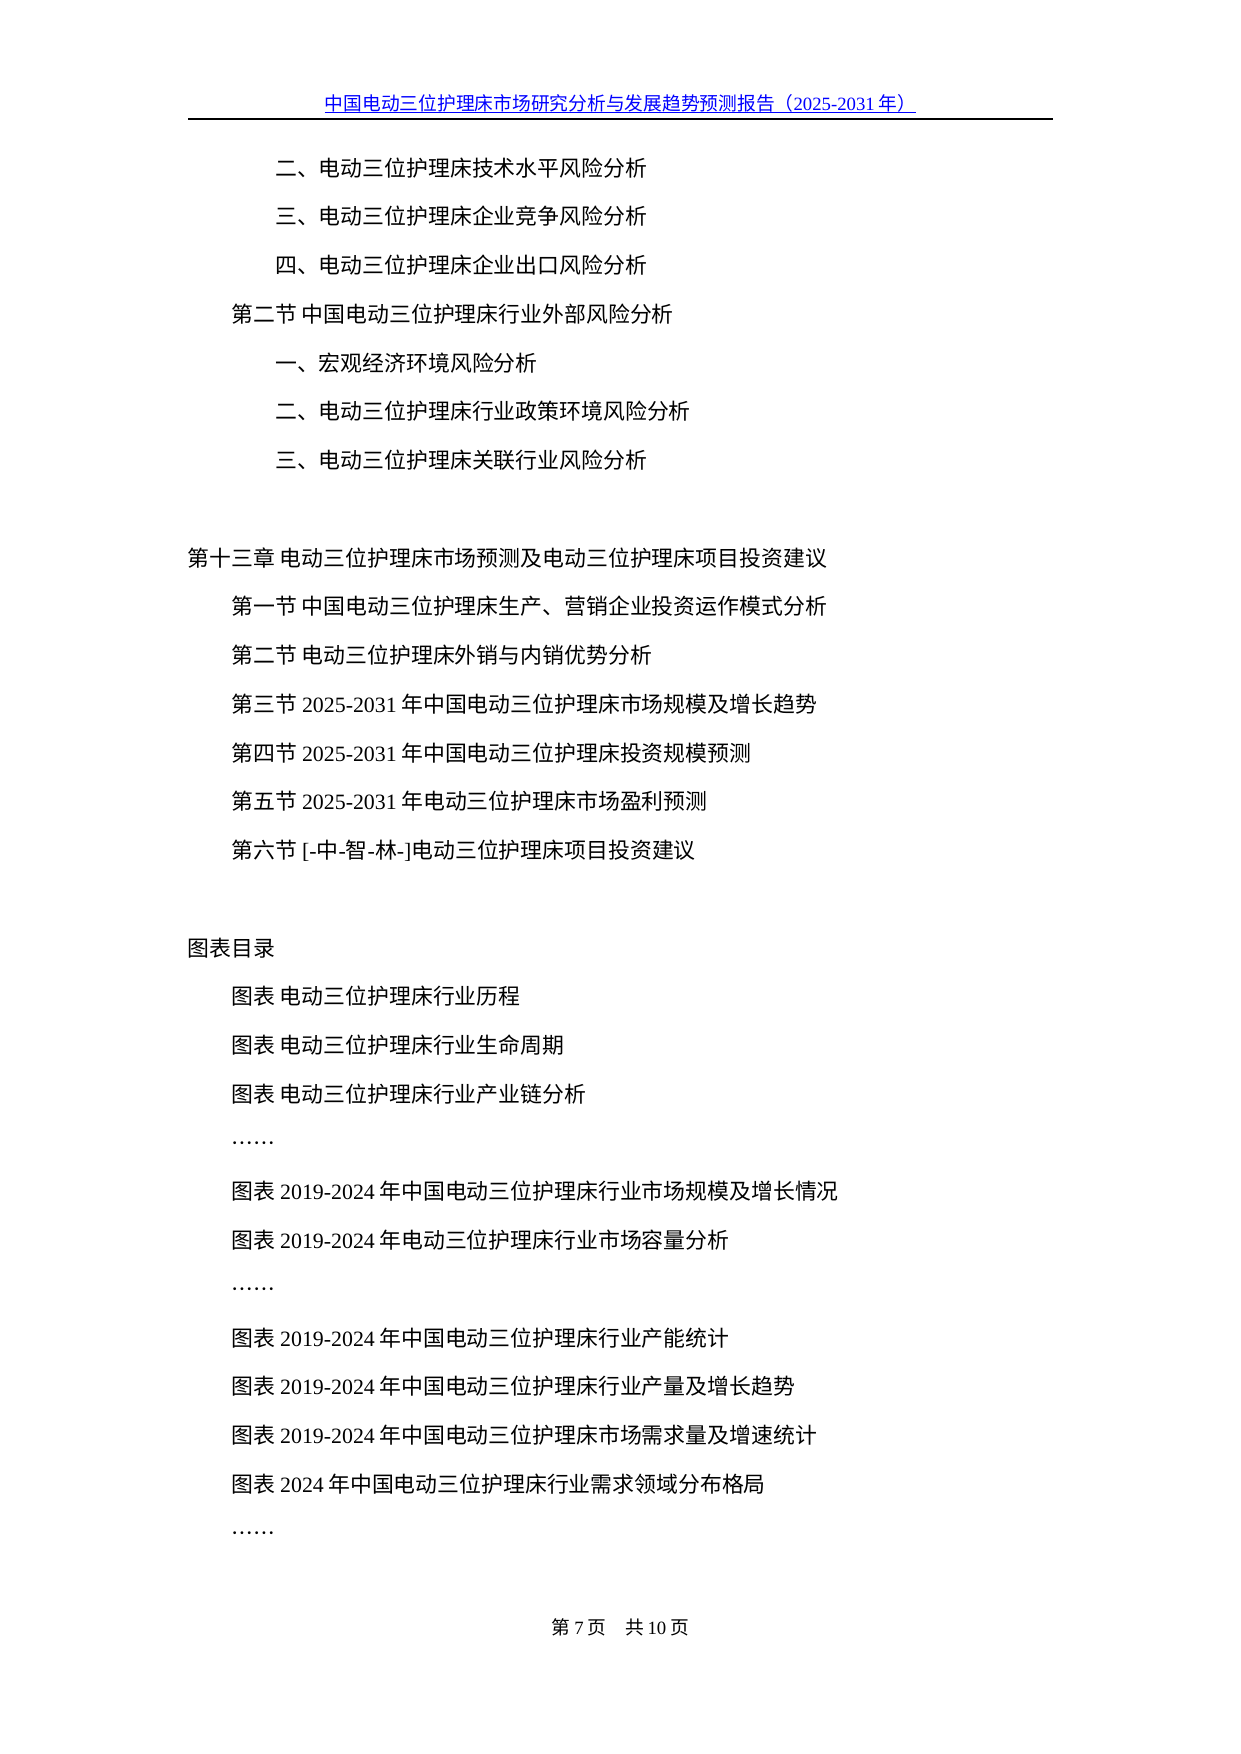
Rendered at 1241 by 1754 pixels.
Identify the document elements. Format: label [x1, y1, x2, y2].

text [187, 150, 1053, 1548]
